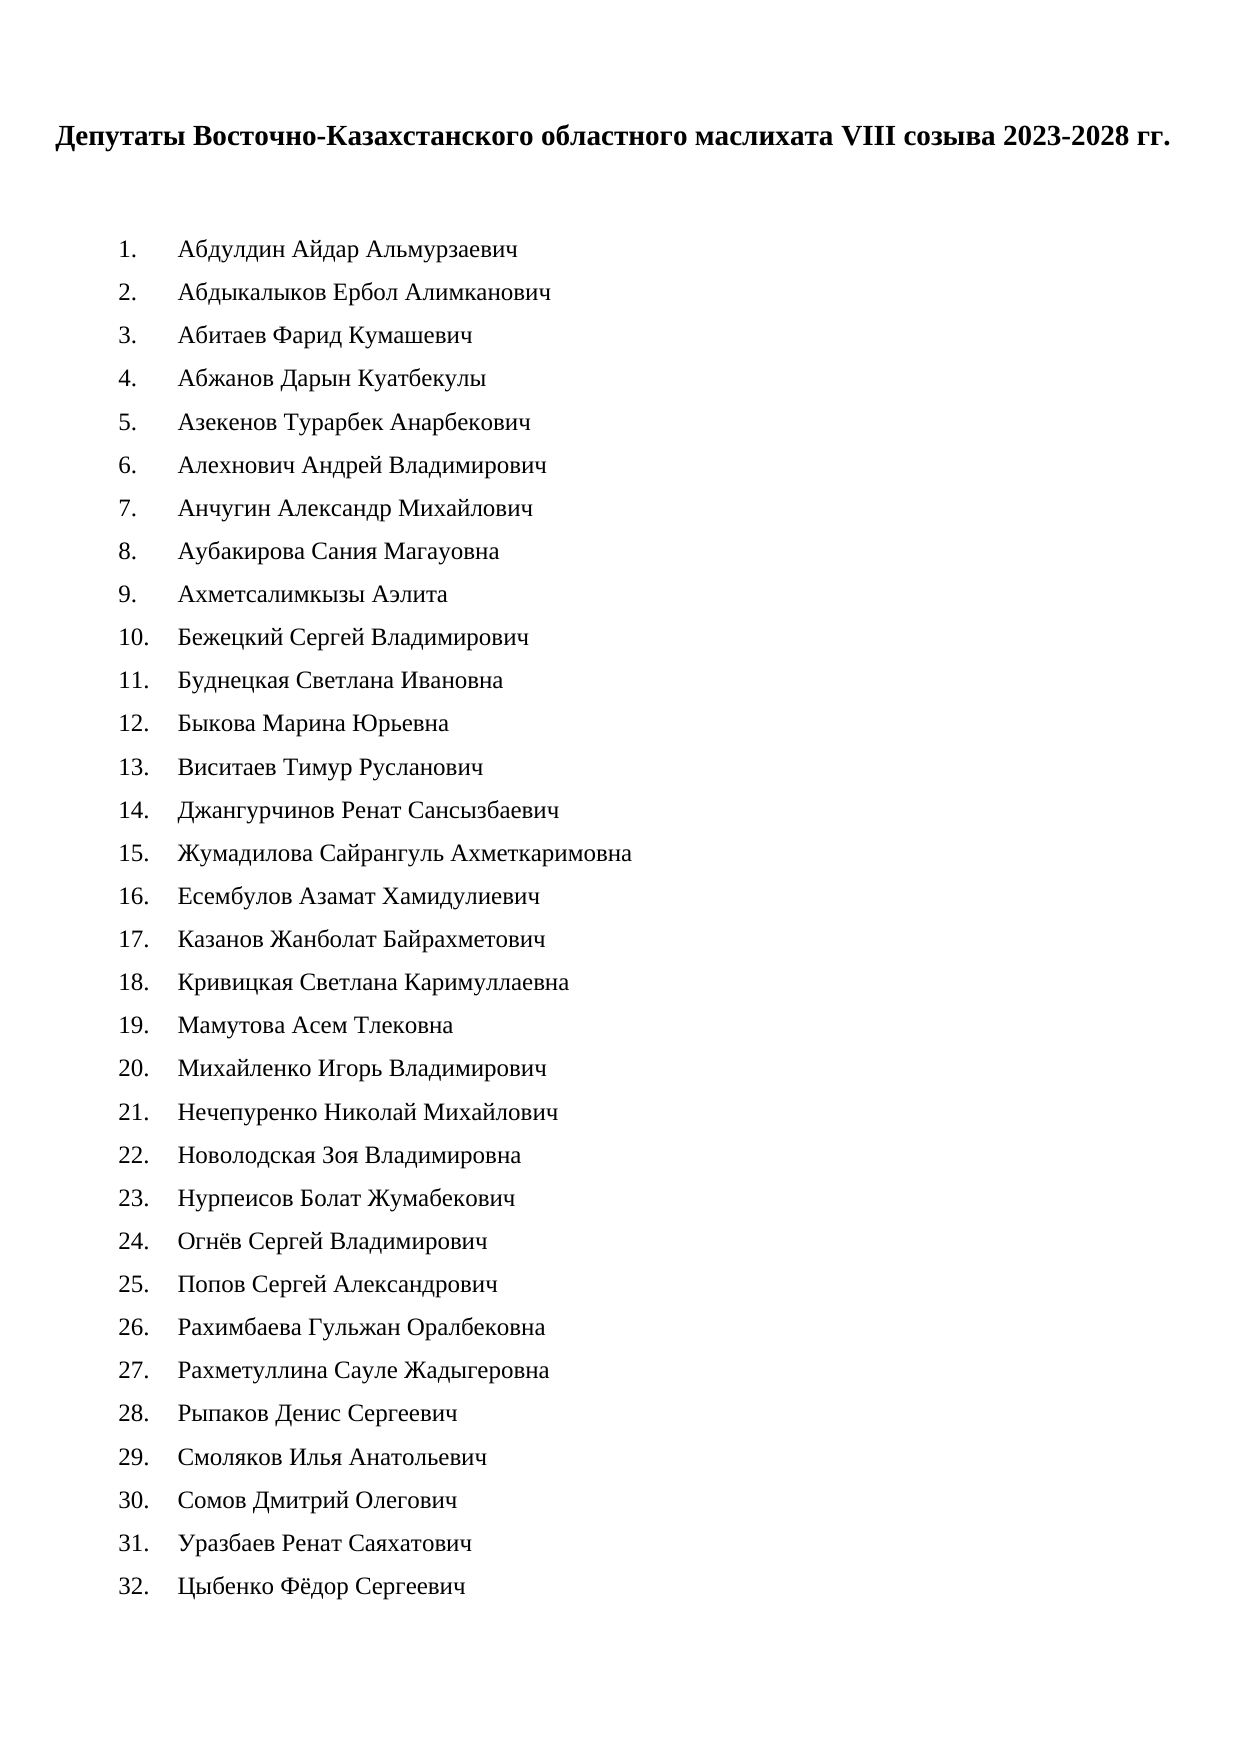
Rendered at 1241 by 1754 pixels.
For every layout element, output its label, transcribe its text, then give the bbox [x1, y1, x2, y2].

list Уразбаев Ренат Саяхатович [118, 1528, 1152, 1557]
list Мамутова Асем Тлековна [118, 1010, 1152, 1039]
list Смоляков Илья Анатольевич [118, 1442, 1152, 1470]
list Абдыкалыков Ербол Алимканович [118, 277, 1152, 306]
list Аубакирова Сания Магауовна [118, 536, 1152, 565]
list Рахимбаева Гульжан Оралбековна [118, 1312, 1152, 1341]
list Рыпаков Денис Сергеевич [118, 1398, 1152, 1427]
list Есембулов Азамат Хамидулиевич [118, 881, 1152, 910]
list Новолодская Зоя Владимировна [118, 1140, 1152, 1168]
list Огнёв Сергей Владимирович [118, 1226, 1152, 1255]
list Казанов Жанболат Байрахметович [118, 924, 1152, 953]
list Анчугин Александр Михайлович [118, 493, 1152, 522]
list Жумадилова Сайрангуль Ахметкаримовна [118, 838, 1152, 867]
text Депутаты Восточно-Казахстанского областного маслихата VIII созыва 2023-2028 гг. [44, 118, 1181, 152]
list Абжанов Дарын Куатбекулы [118, 363, 1152, 392]
list Виситаев Тимур Русланович [118, 752, 1152, 780]
list Бежецкий Сергей Владимирович [118, 622, 1152, 651]
list Нечепуренко Николай Михайлович [118, 1097, 1152, 1125]
list Цыбенко Фёдор Сергеевич [118, 1571, 1152, 1600]
list Кривицкая Светлана Каримуллаевна [118, 967, 1152, 996]
list Азекенов Турарбек Анарбекович [118, 407, 1152, 435]
list Михайленко Игорь Владимирович [118, 1053, 1152, 1082]
list Ахметсалимкызы Аэлита [118, 579, 1152, 608]
list Абитаев Фарид Кумашевич [118, 320, 1152, 349]
list Абдулдин Айдар Альмурзаевич [118, 234, 1152, 263]
list Нурпеисов Болат Жумабекович [118, 1183, 1152, 1212]
list Сомов Дмитрий Олегович [118, 1485, 1152, 1513]
list Рахметуллина Сауле Жадыгеровна [118, 1355, 1152, 1384]
list Буднецкая Светлана Ивановна [118, 665, 1152, 694]
list Джангурчинов Ренат Сансызбаевич [118, 795, 1152, 823]
list Быкова Марина Юрьевна [118, 708, 1152, 737]
list Алехнович Андрей Владимирович [118, 450, 1152, 478]
list Попов Сергей Александрович [118, 1269, 1152, 1298]
